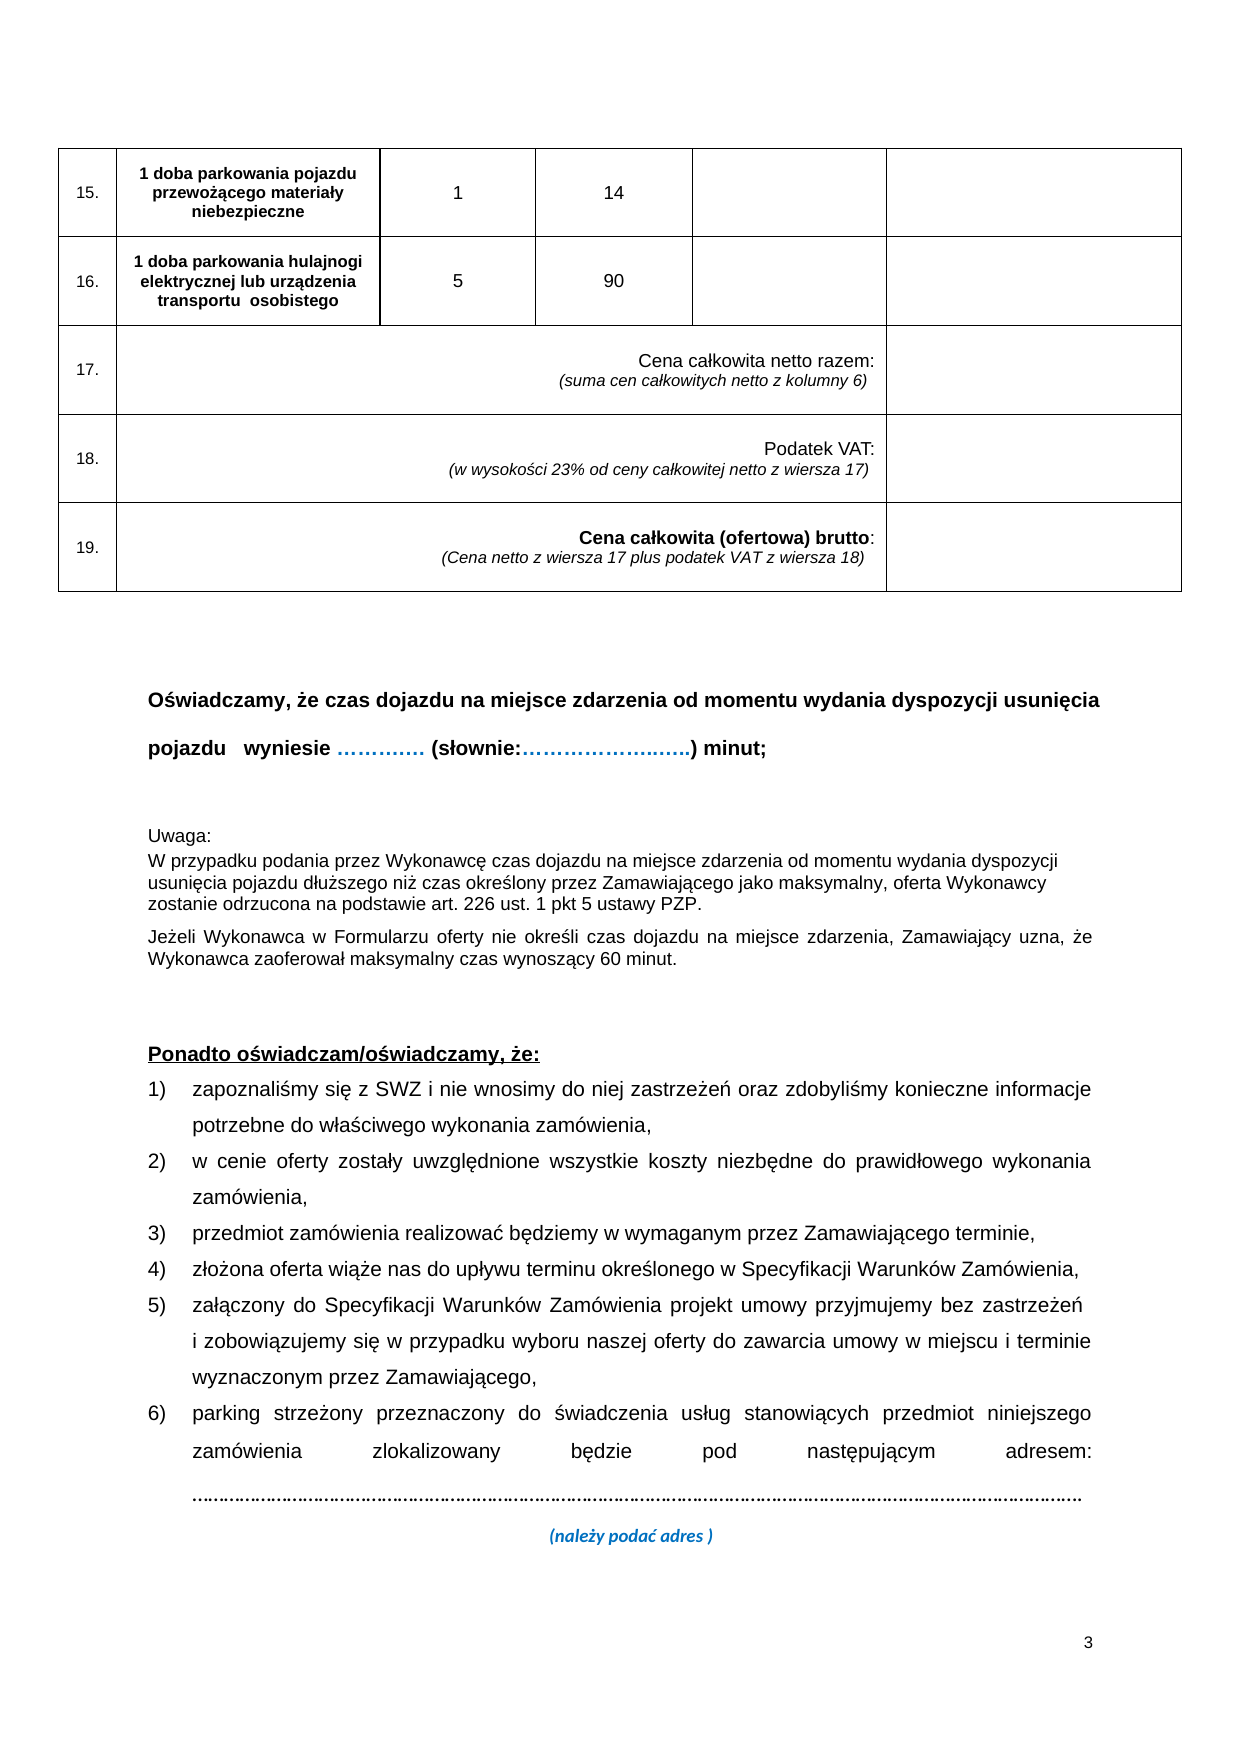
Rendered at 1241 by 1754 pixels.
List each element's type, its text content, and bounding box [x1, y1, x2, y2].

table_cell [693, 149, 886, 236]
text Jeżeli Wykonawca w Formularzu oferty nie określi czas dojazdu na miejsce zdarzenia, Zamawiający uzna, że Wykonawca zaoferował maksymalny czas wynoszący 60 minut. [148, 926, 1093, 969]
text W przypadku podania przez Wykonawcę czas dojazdu na miejsce zdarzenia od momentu wydania dyspozycji usunięcia pojazdu dłuższego niż czas określony przez Zamawiającego jako maksymalny, oferta Wykonawcy zostanie odrzucona na podstawie art. 226 ust. 1 pkt 5 ustawy PZP. [148, 850, 1093, 914]
text Ponadto oświadczam/oświadczamy, że: [148, 1041, 1093, 1065]
text Uwaga: [148, 825, 1093, 847]
text Oświadczamy, że czas dojazdu na miejsce zdarzenia od momentu wydania dyspozycji usunięcia pojazdu wyniesie ……….… (słownie:………………..…..) minut; [148, 688, 1152, 760]
list załączony do Specyfikacji Warunków Zamówienia projekt umowy przyjmujemy bez zastrzeżeń i zobowiązujemy się w przypadku wyboru naszej oferty do zawarcia umowy w miejscu i terminie wyznaczonym przez Zamawiającego, [148, 1293, 1093, 1389]
table_cell 90 [536, 237, 692, 325]
list przedmiot zamówienia realizować będziemy w wymaganym przez Zamawiającego terminie, [148, 1221, 1093, 1245]
table_cell [887, 237, 1181, 325]
list złożona oferta wiąże nas do upływu terminu określonego w Specyfikacji Warunków Zamówienia, [148, 1257, 1093, 1281]
table_cell [887, 326, 1181, 413]
table_cell [887, 149, 1181, 236]
table_cell 5 [381, 237, 535, 325]
table_cell [693, 237, 886, 325]
table_cell 18. [59, 415, 116, 502]
table_cell 16. [59, 237, 116, 325]
table_cell 1 [381, 149, 535, 236]
table_cell 1 doba parkowania pojazdu przewożącego materiały niebezpieczne [117, 149, 379, 236]
table_cell Podatek VAT: (w wysokości 23% od ceny całkowitej netto z wiersza 17) [117, 415, 886, 502]
list w cenie oferty zostały uwzględnione wszystkie koszty niezbędne do prawidłowego wykonania zamówienia, [148, 1149, 1093, 1209]
table_cell [887, 503, 1181, 591]
list parking strzeżony przeznaczony do świadczenia usług stanowiących przedmiot niniejszego zamówienia zlokalizowany będzie pod następującym adresem: ……………………………………………………………………………………………………………………………………………………. (należy podać adres ) [148, 1401, 1093, 1549]
table_cell 14 [536, 149, 692, 236]
table_cell Cena całkowita (ofertowa) brutto: (Cena netto z wiersza 17 plus podatek VAT z wiersza 18) [117, 503, 886, 591]
table_cell 1 doba parkowania hulajnogi elektrycznej lub urządzenia transportu osobistego [117, 237, 379, 325]
table_cell 17. [59, 326, 116, 413]
table_cell [887, 415, 1181, 502]
list zapoznaliśmy się z SWZ i nie wnosimy do niej zastrzeżeń oraz zdobyliśmy konieczne informacje potrzebne do właściwego wykonania zamówienia, [148, 1077, 1093, 1137]
table_cell 19. [59, 503, 116, 591]
table_cell Cena całkowita netto razem: (suma cen całkowitych netto z kolumny 6) [117, 326, 886, 413]
table_cell 15. [59, 149, 116, 236]
